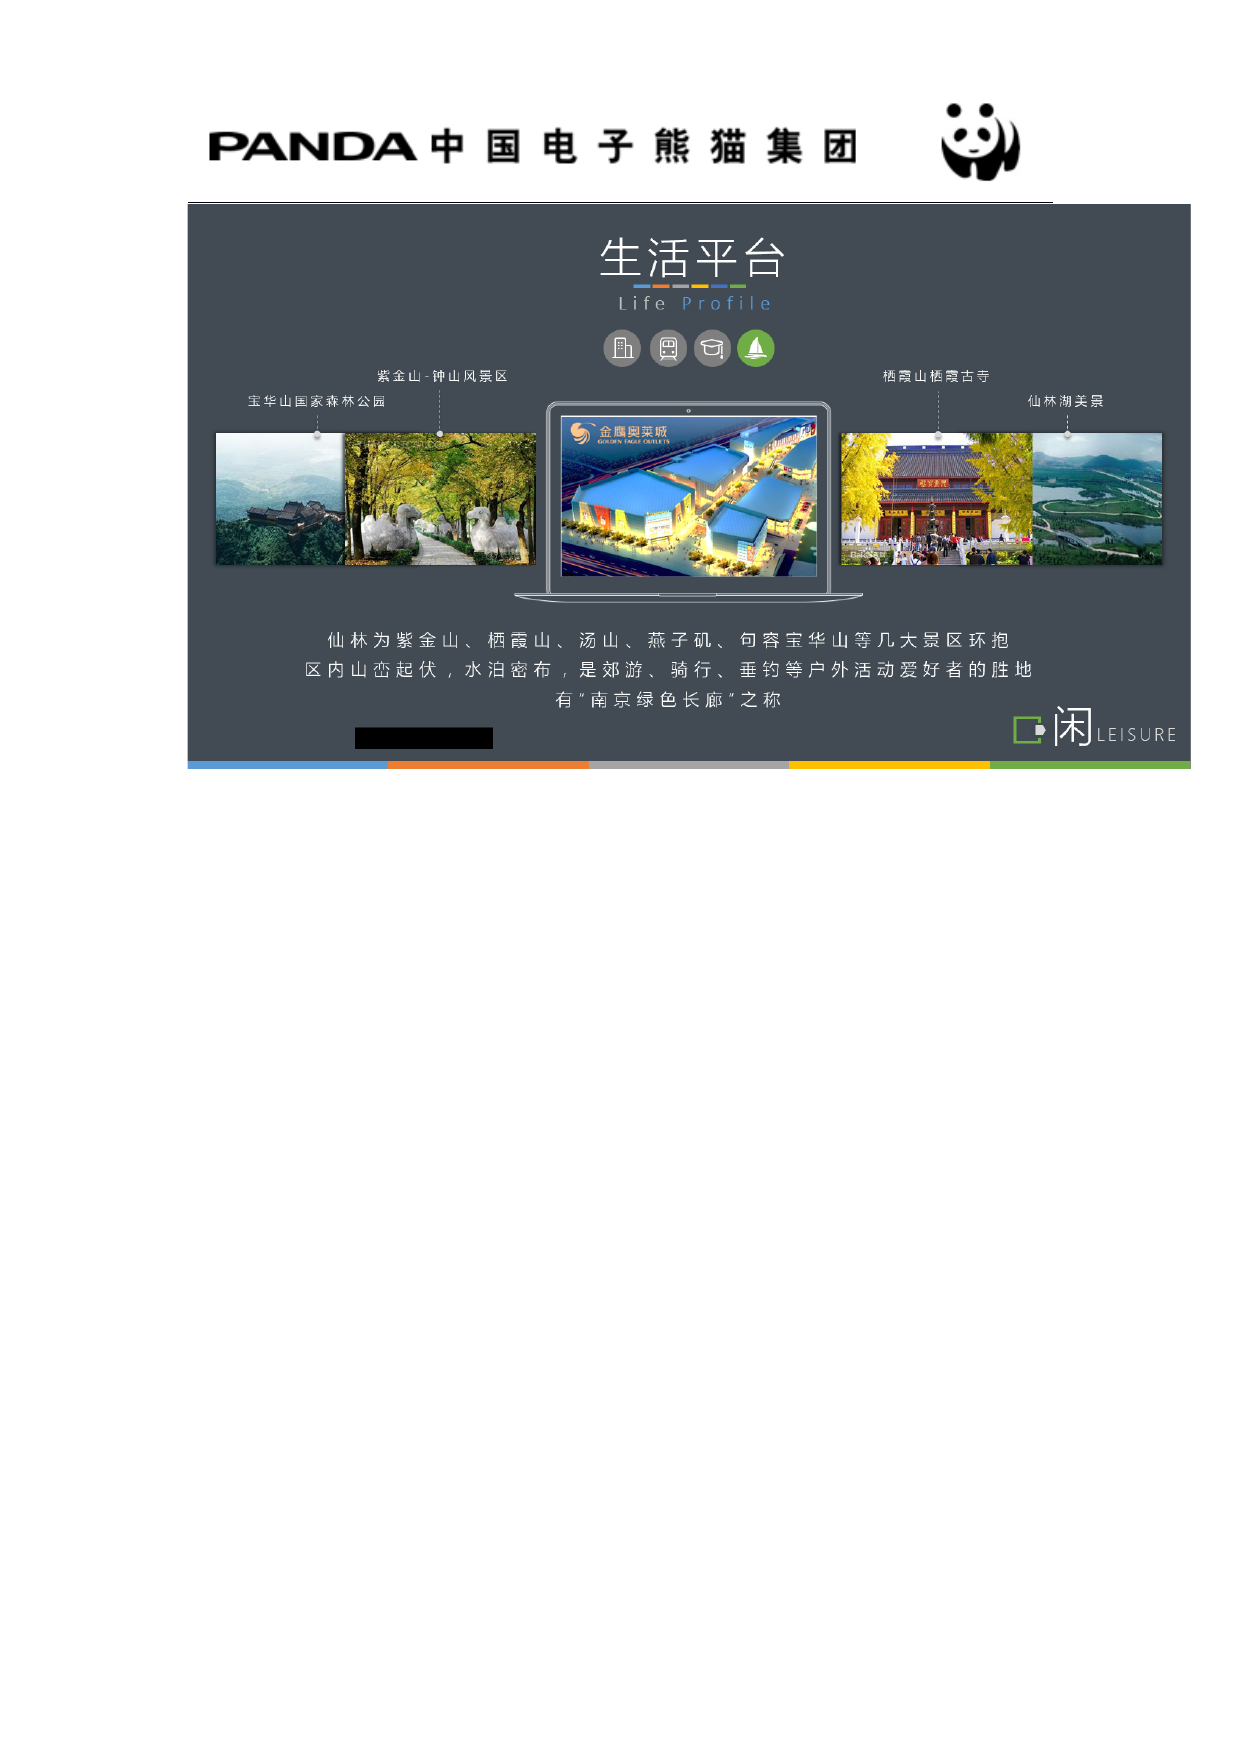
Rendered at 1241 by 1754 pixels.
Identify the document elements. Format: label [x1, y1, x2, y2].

picture [191, 88, 1049, 200]
picture [187, 204, 1191, 769]
